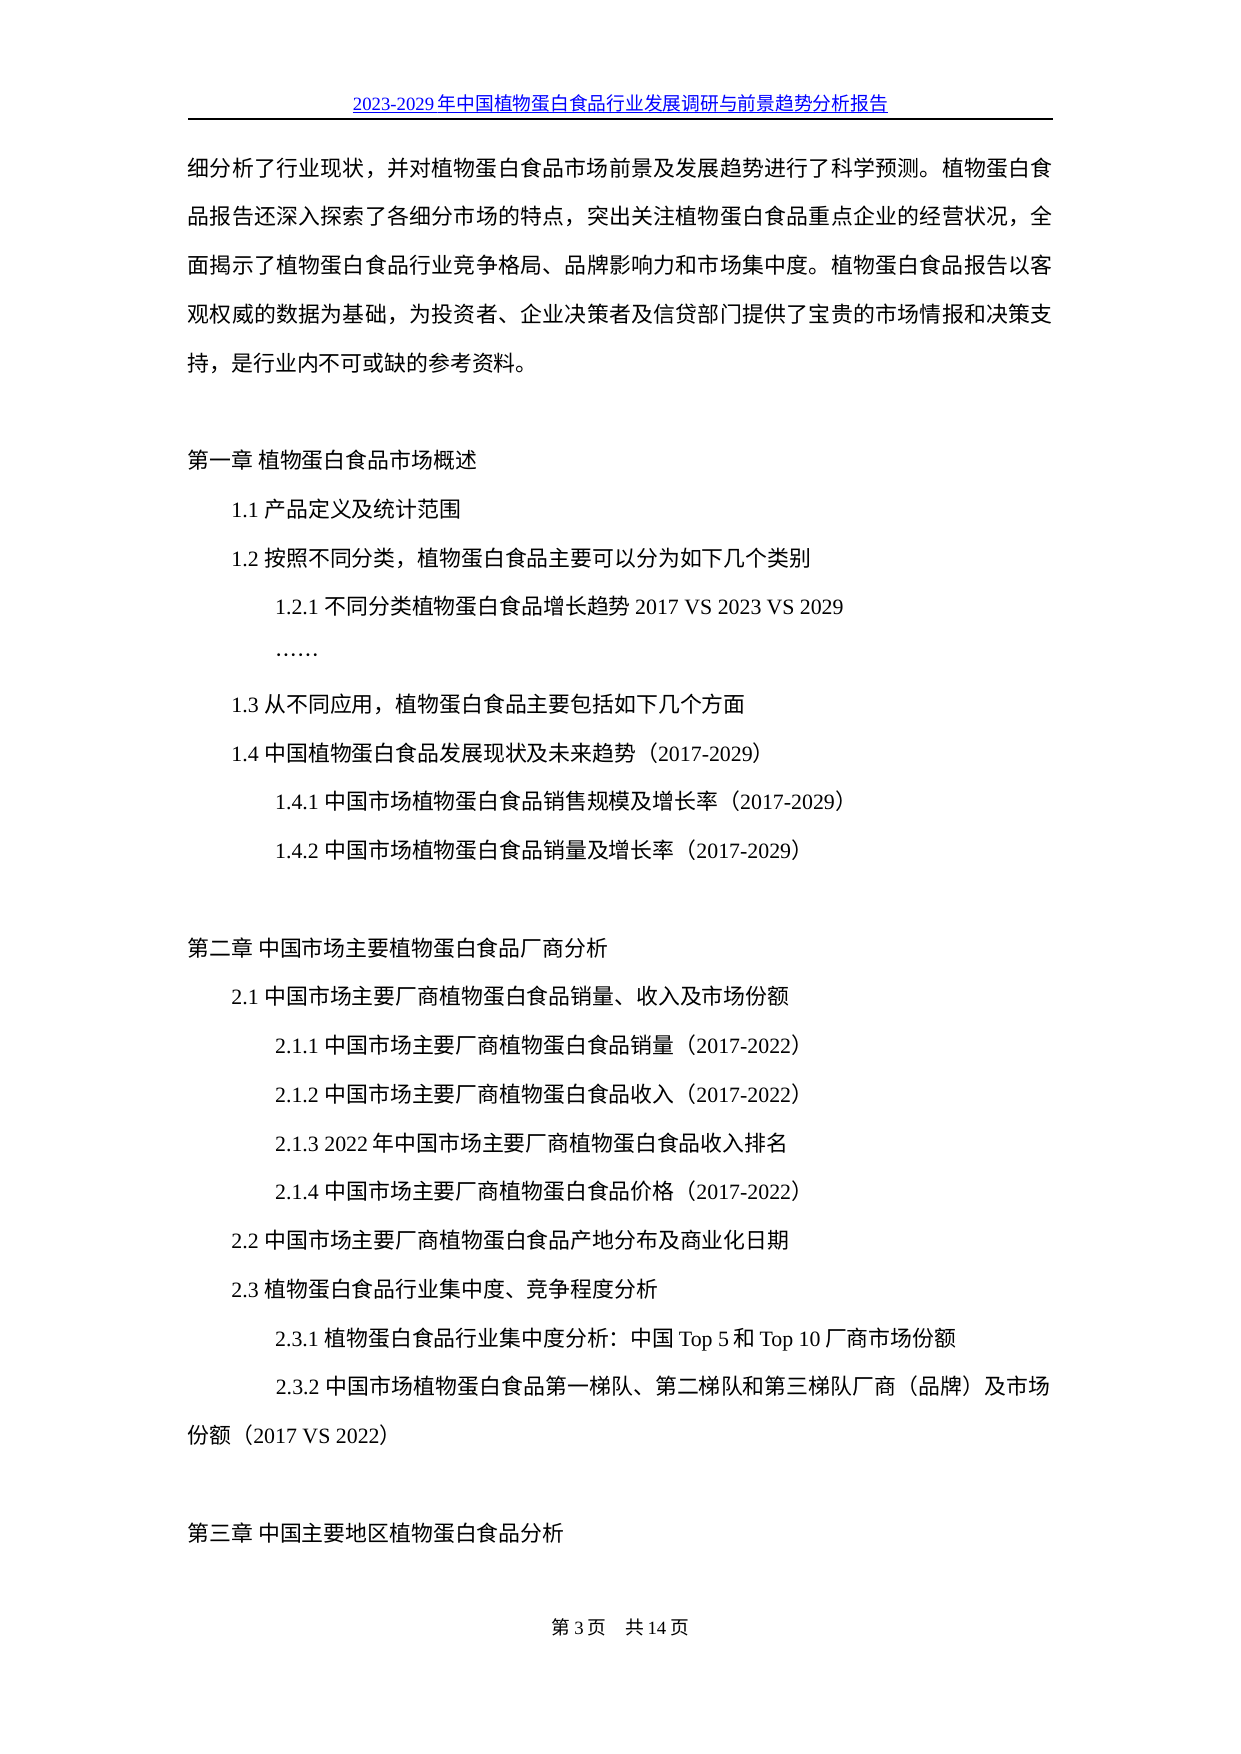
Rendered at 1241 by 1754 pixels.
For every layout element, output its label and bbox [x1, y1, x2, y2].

text [187, 150, 1053, 1548]
